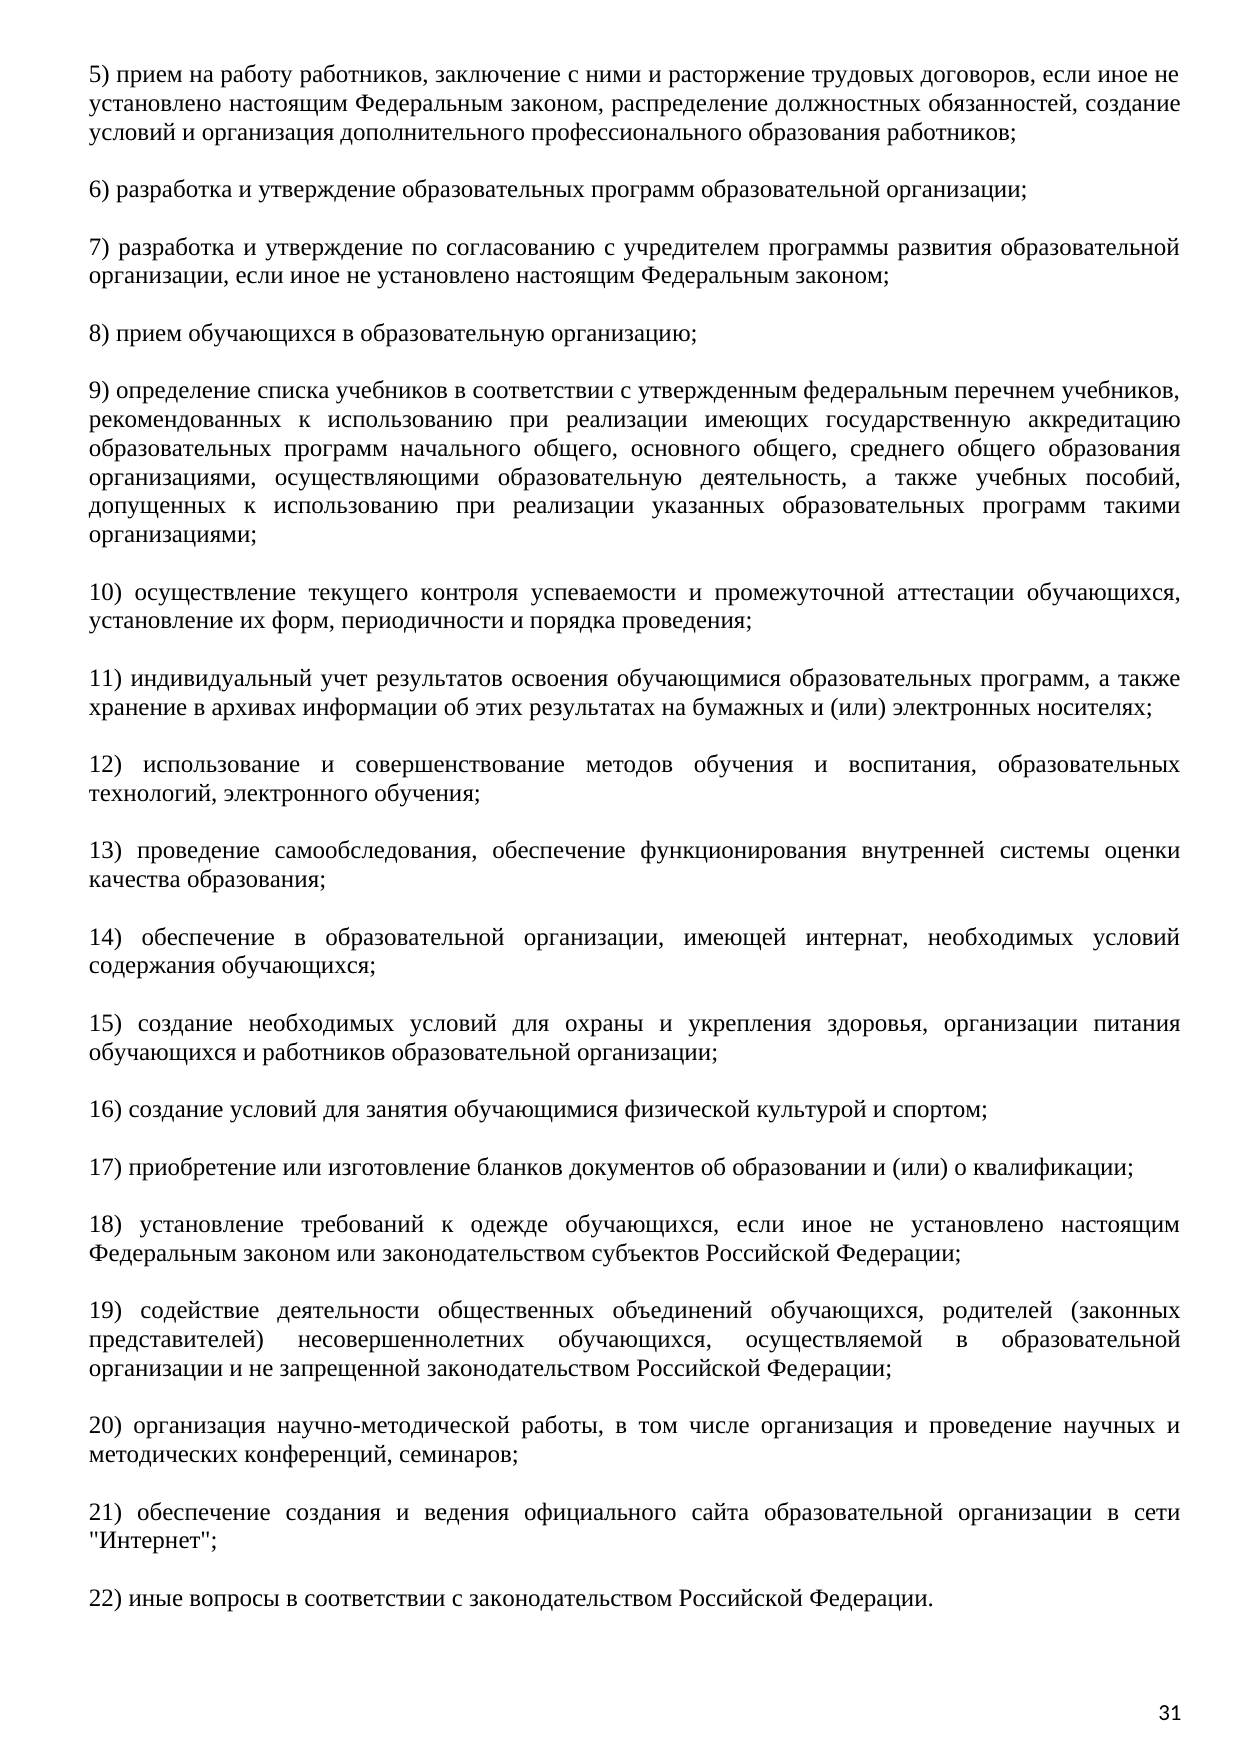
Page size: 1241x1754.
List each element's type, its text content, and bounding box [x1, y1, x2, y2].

text 21) обеспечение создания и ведения официального сайта образовательной организации в сети "Интернет"; [89, 1497, 1181, 1554]
text 5) прием на работу работников, заключение с ними и расторжение трудовых договоров, если иное не установлено настоящим Федеральным законом, распределение должностных обязанностей, создание условий и организация дополнительного профессионального образования работников; [89, 59, 1181, 145]
text 16) создание условий для занятия обучающимися физической культурой и спортом; [89, 1094, 1181, 1123]
text 19) содействие деятельности общественных объединений обучающихся, родителей (законных представителей) несовершеннолетних обучающихся, осуществляемой в образовательной организации и не запрещенной законодательством Российской Федерации; [89, 1295, 1181, 1382]
text 17) приобретение или изготовление бланков документов об образовании и (или) о квалификации; [89, 1152, 1181, 1180]
text 18) установление требований к одежде обучающихся, если иное не установлено настоящим Федеральным законом или законодательством субъектов Российской Федерации; [89, 1209, 1181, 1267]
text 15) создание необходимых условий для охраны и укрепления здоровья, организации питания обучающихся и работников образовательной организации; [89, 1008, 1181, 1065]
text 11) индивидуальный учет результатов освоения обучающимися образовательных программ, а также хранение в архивах информации об этих результатах на бумажных и (или) электронных носителях; [89, 663, 1181, 720]
text 12) использование и совершенствование методов обучения и воспитания, образовательных технологий, электронного обучения; [89, 749, 1181, 807]
text 10) осуществление текущего контроля успеваемости и промежуточной аттестации обучающихся, установление их форм, периодичности и порядка проведения; [89, 577, 1181, 634]
text 7) разработка и утверждение по согласованию с учредителем программы развития образовательной организации, если иное не установлено настоящим Федеральным законом; [89, 232, 1181, 289]
text 14) обеспечение в образовательной организации, имеющей интернат, необходимых условий содержания обучающихся; [89, 922, 1181, 979]
text 6) разработка и утверждение образовательных программ образовательной организации; [89, 174, 1181, 203]
text 22) иные вопросы в соответствии с законодательством Российской Федерации. [89, 1583, 1181, 1612]
text 13) проведение самообследования, обеспечение функционирования внутренней системы оценки качества образования; [89, 835, 1181, 893]
text 20) организация научно-методической работы, в том числе организация и проведение научных и методических конференций, семинаров; [89, 1410, 1181, 1468]
text 8) прием обучающихся в образовательную организацию; [89, 318, 1181, 347]
text 9) определение списка учебников в соответствии с утвержденным федеральным перечнем учебников, рекомендованных к использованию при реализации имеющих государственную аккредитацию образовательных программ начального общего, основного общего, среднего общего образования организациями, осуществляющими образовательную деятельность, а также учебных пособий, допущенных к использованию при реализации указанных образовательных программ такими организациями; [89, 375, 1181, 548]
